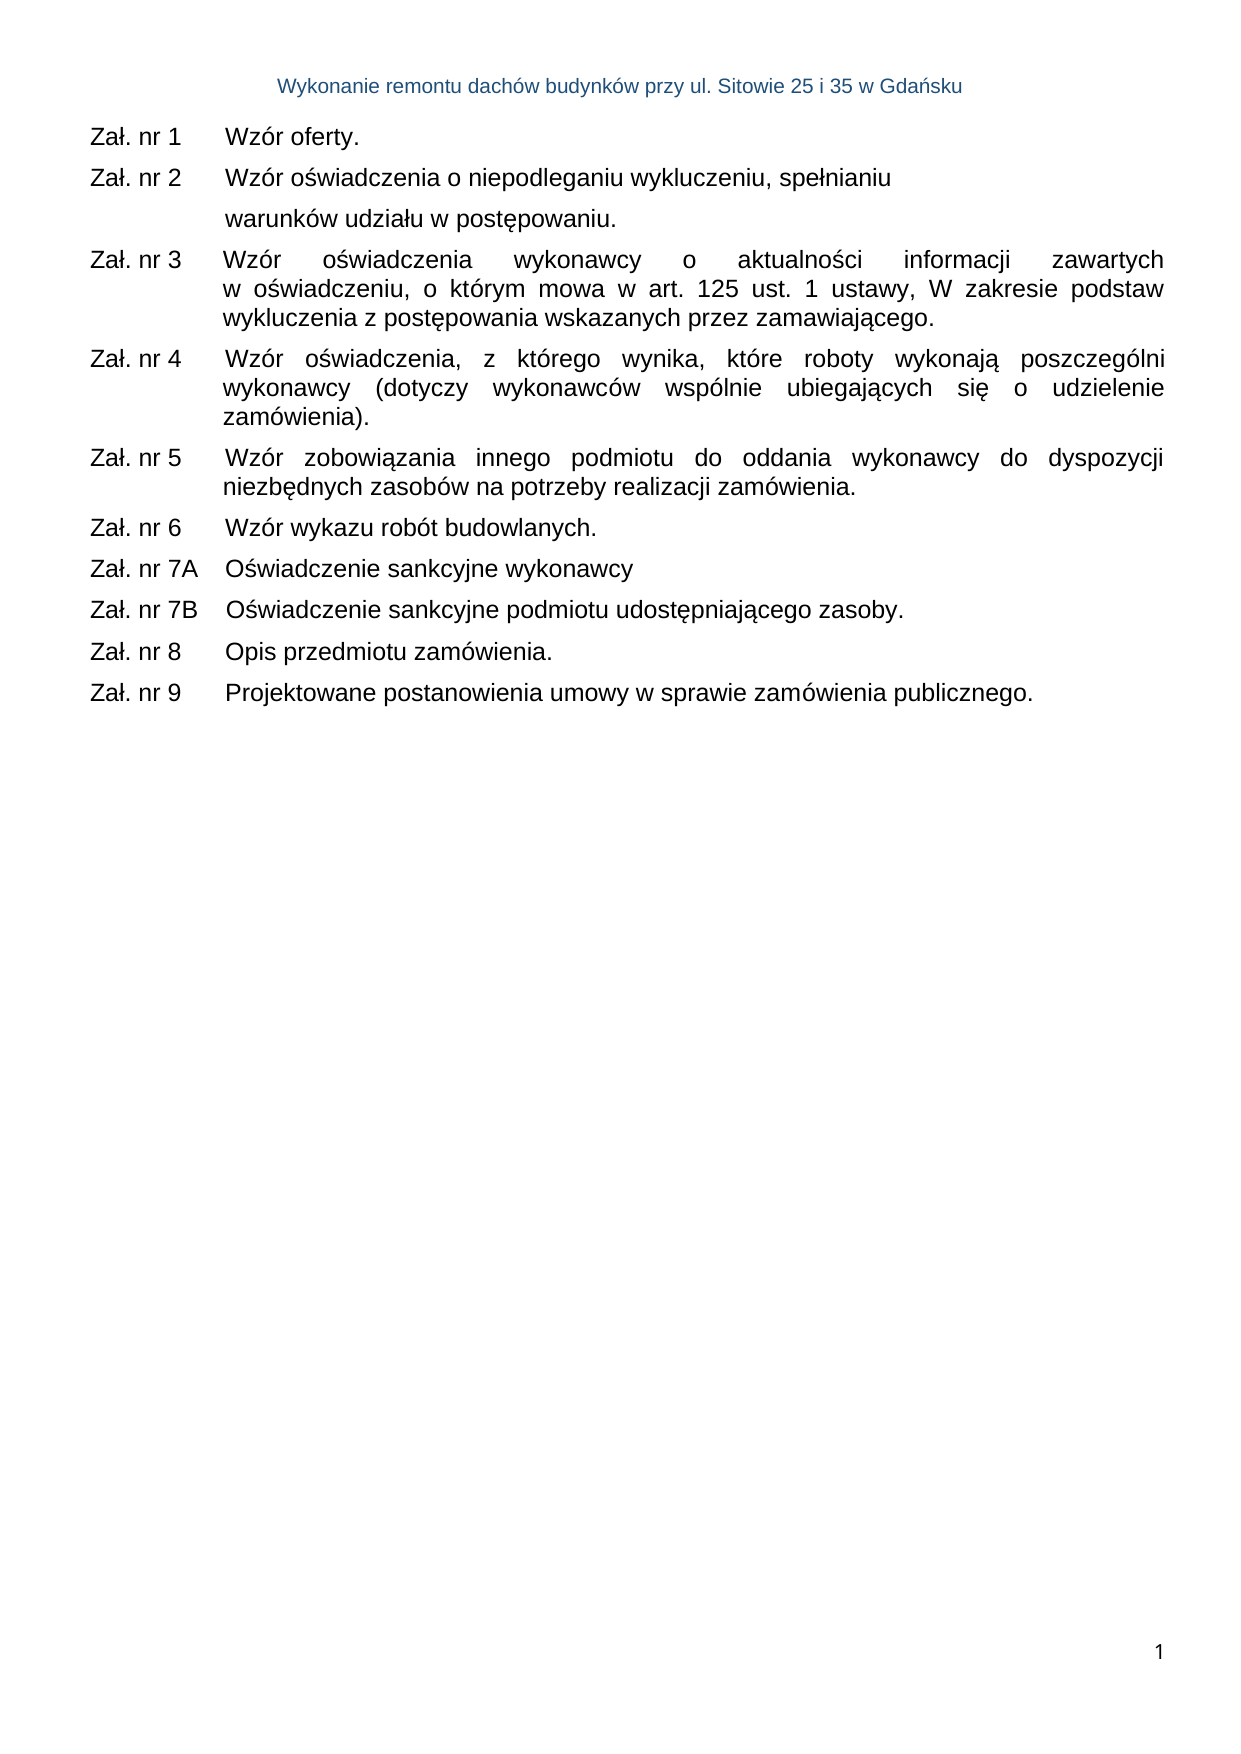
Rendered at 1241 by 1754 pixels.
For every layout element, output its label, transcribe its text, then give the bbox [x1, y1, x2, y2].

text Zał. nr 2 Wzór oświadczenia o niepodleganiu wykluczeniu, spełnianiu [90, 163, 1165, 192]
text Zał. nr 7B Oświadczenie sankcyjne podmiotu udostępniającego zasoby. [90, 596, 1165, 624]
text Zał. nr 6 Wzór wykazu robót budowlanych. [90, 513, 1165, 542]
text Zał. nr 3 Wzór oświadczenia wykonawcy o aktualności informacji zawartych w oświadczeniu, o którym mowa w art. 125 ust. 1 ustawy, W zakresie podstaw wykluczenia z postępowania wskazanych przez zamawiającego. [90, 246, 1165, 332]
text Zał. nr 9 Projektowane postanowienia umowy w sprawie zamówienia publicznego. [90, 678, 1165, 707]
text Zał. nr 8 Opis przedmiotu zamówienia. [90, 637, 1165, 666]
text Zał. nr 1 Wzór oferty. [90, 122, 1165, 151]
text Zał. nr 4 Wzór oświadczenia, z którego wynika, które roboty wykonają poszczególni wykonawcy (dotyczy wykonawców wspólnie ubiegających się o udzielenie zamówienia). [90, 344, 1165, 431]
text Zał. nr 7A Oświadczenie sankcyjne wykonawcy [90, 554, 1165, 583]
text warunków udziału w postępowaniu. [90, 204, 1165, 233]
text Zał. nr 5 Wzór zobowiązania innego podmiotu do oddania wykonawcy do dyspozycji niezbędnych zasobów na potrzeby realizacji zamówienia. [90, 443, 1165, 501]
